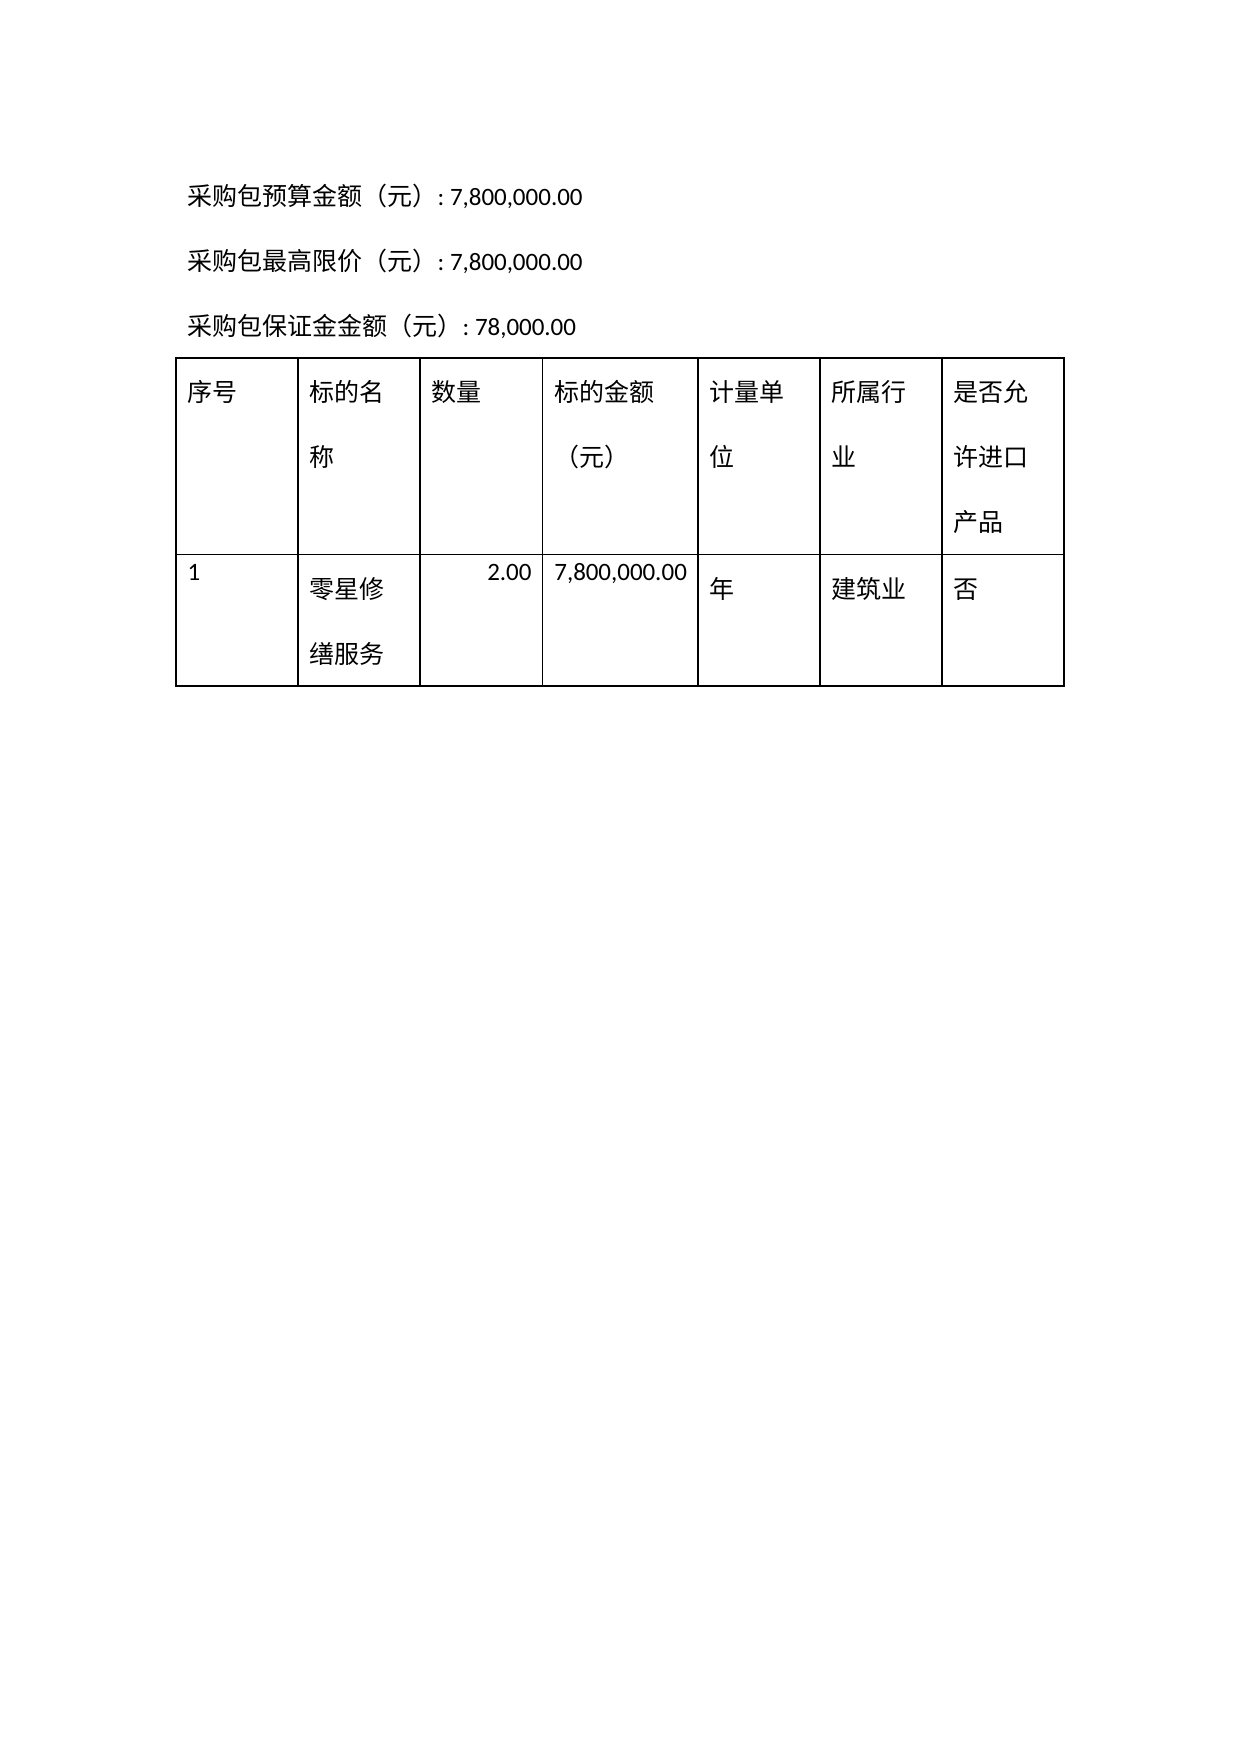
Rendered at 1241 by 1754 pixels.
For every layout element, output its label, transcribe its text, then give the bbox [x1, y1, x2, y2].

table_header 计量单位 [699, 359, 819, 553]
table_cell 建筑业 [821, 555, 941, 685]
text 采购包预算金额（元）: 7,800,000.00 [187, 162, 1053, 227]
table_header 标的金额 （元） [543, 359, 697, 553]
text 采购包保证金金额（元）: 78,000.00 [187, 292, 1053, 357]
table_cell 否 [943, 555, 1063, 685]
table_header 所属行业 [821, 359, 941, 553]
table_cell 2.00 [421, 555, 542, 685]
table_cell 1 [177, 555, 297, 685]
table_header 是否允许进口产品 [943, 359, 1063, 553]
table_cell 零星修缮服务 [299, 555, 419, 685]
table_cell 年 [699, 555, 819, 685]
table_header 标的名称 [299, 359, 419, 553]
text 采购包最高限价（元）: 7,800,000.00 [187, 227, 1053, 292]
table_cell 7,800,000.00 [543, 555, 697, 685]
table_header 数量 [421, 359, 542, 553]
table_header 序号 [177, 359, 297, 553]
